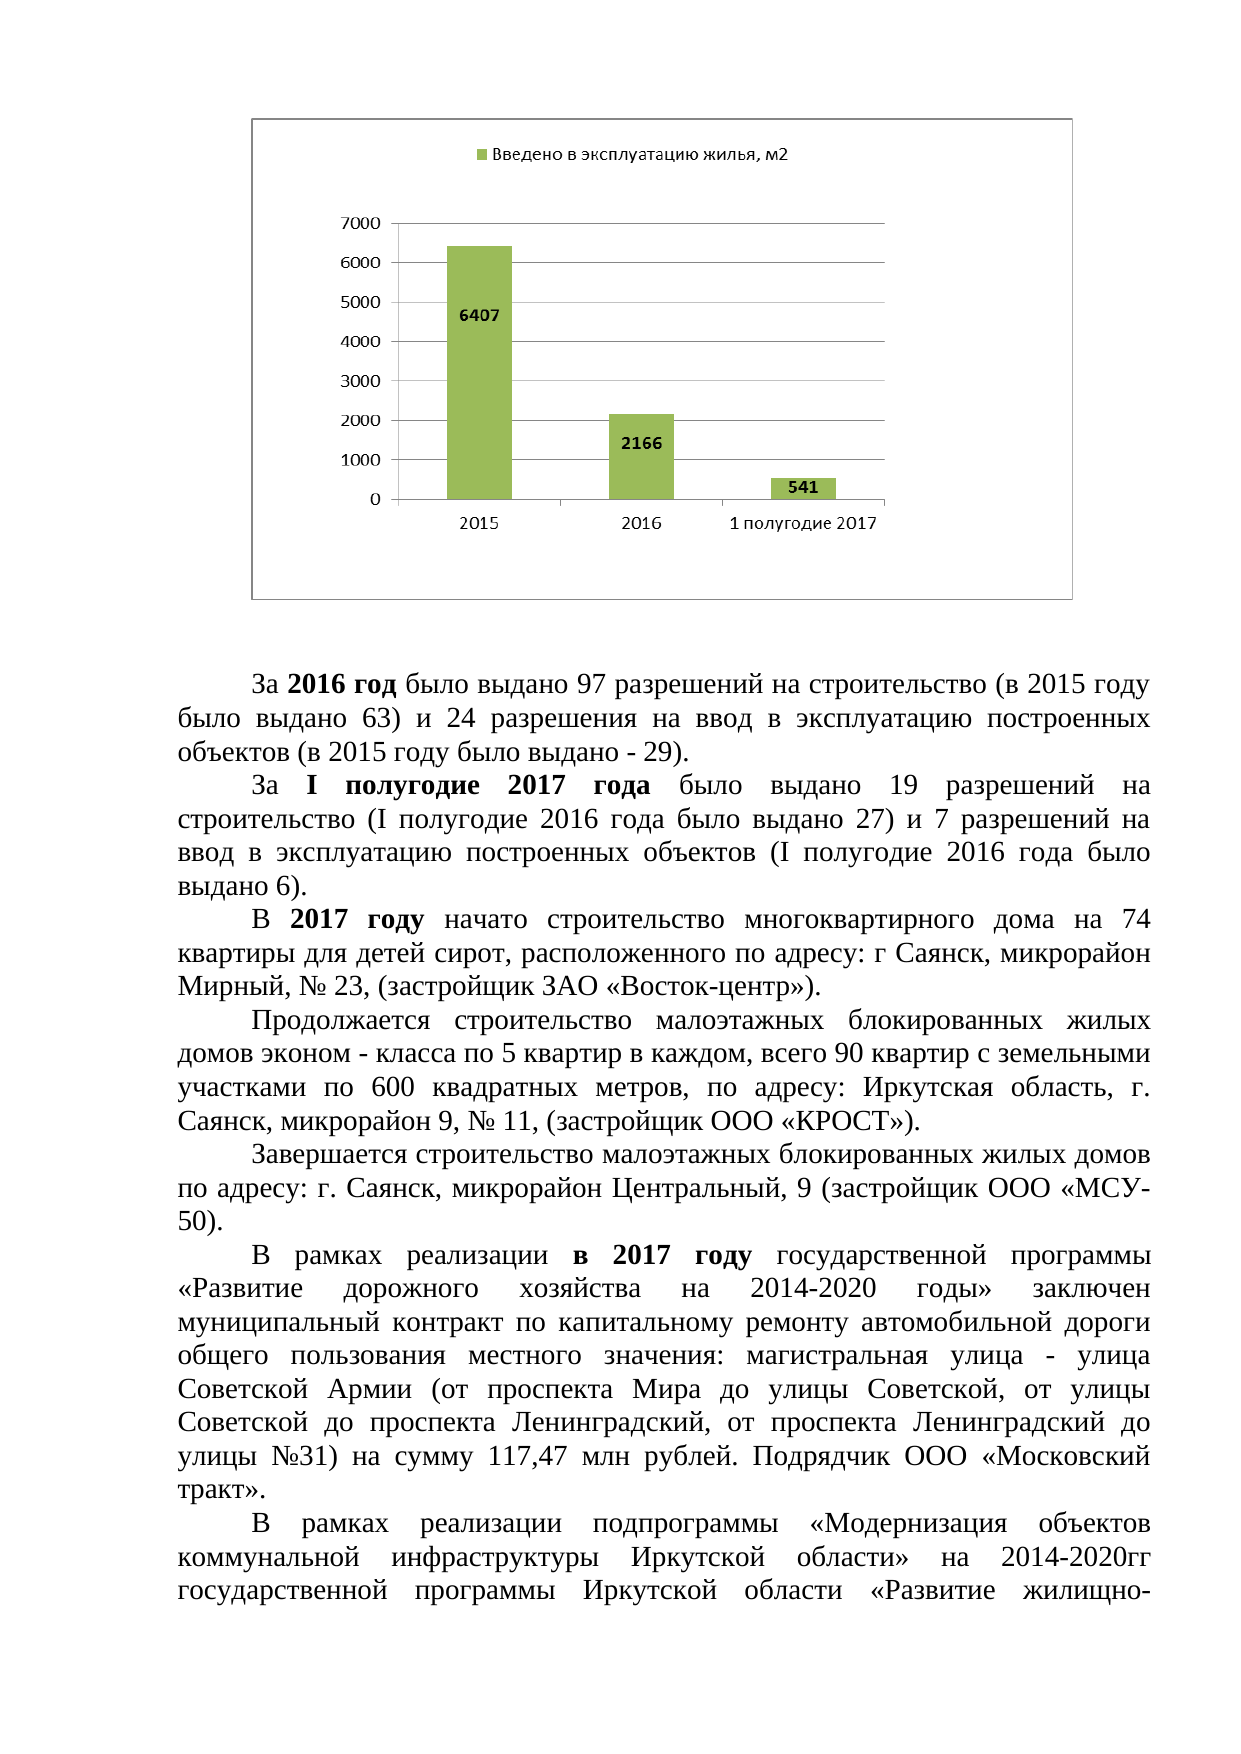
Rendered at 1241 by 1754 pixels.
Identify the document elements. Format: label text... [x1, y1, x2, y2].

text В 2017 году начато строительство многоквартирного дома на 74 квартиры для детей сирот, расположенного по адресу: г Саянск, микрорайон Мирный, № 23, (застройщик ЗАО «Восток-центр»). [177, 901, 1152, 1002]
text В рамках реализации в 2017 году государственной программы «Развитие дорожного хозяйства на 2014-2020 годы» заключен муниципальный контракт по капитальному ремонту автомобильной дороги общего пользования местного значения: магистральная улица - улица Советской Армии (от проспекта Мира до улицы Советской, от улицы Советской до проспекта Ленинградский, от проспекта Ленинградский до улицы №31) на сумму 117,47 млн рублей. Подрядчик ООО «Московский тракт». [177, 1237, 1152, 1505]
text За I полугодие 2017 года было выдано 19 разрешений на строительство (I полугодие 2016 года было выдано 27) и 7 разрешений на ввод в эксплуатацию построенных объектов (I полугодие 2016 года было выдано 6). [177, 767, 1152, 901]
picture [251, 118, 1073, 600]
text Завершается строительство малоэтажных блокированных жилых домов по адресу: г. Саянск, микрорайон Центральный, 9 (застройщик ООО «МСУ-50). [177, 1136, 1152, 1237]
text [177, 1505, 1152, 1606]
text Продолжается строительство малоэтажных блокированных жилых домов эконом - класса по 5 квартир в каждом, всего 90 квартир с земельными участками по 600 квадратных метров, по адресу: Иркутская область, г. Саянск, микрорайон 9, № 11, (застройщик ООО «КРОСТ»). [177, 1002, 1152, 1136]
text За 2016 год было выдано 97 разрешений на строительство (в 2015 году было выдано 63) и 24 разрешения на ввод в эксплуатацию построенных объектов (в 2015 году было выдано - 29). [177, 667, 1152, 767]
